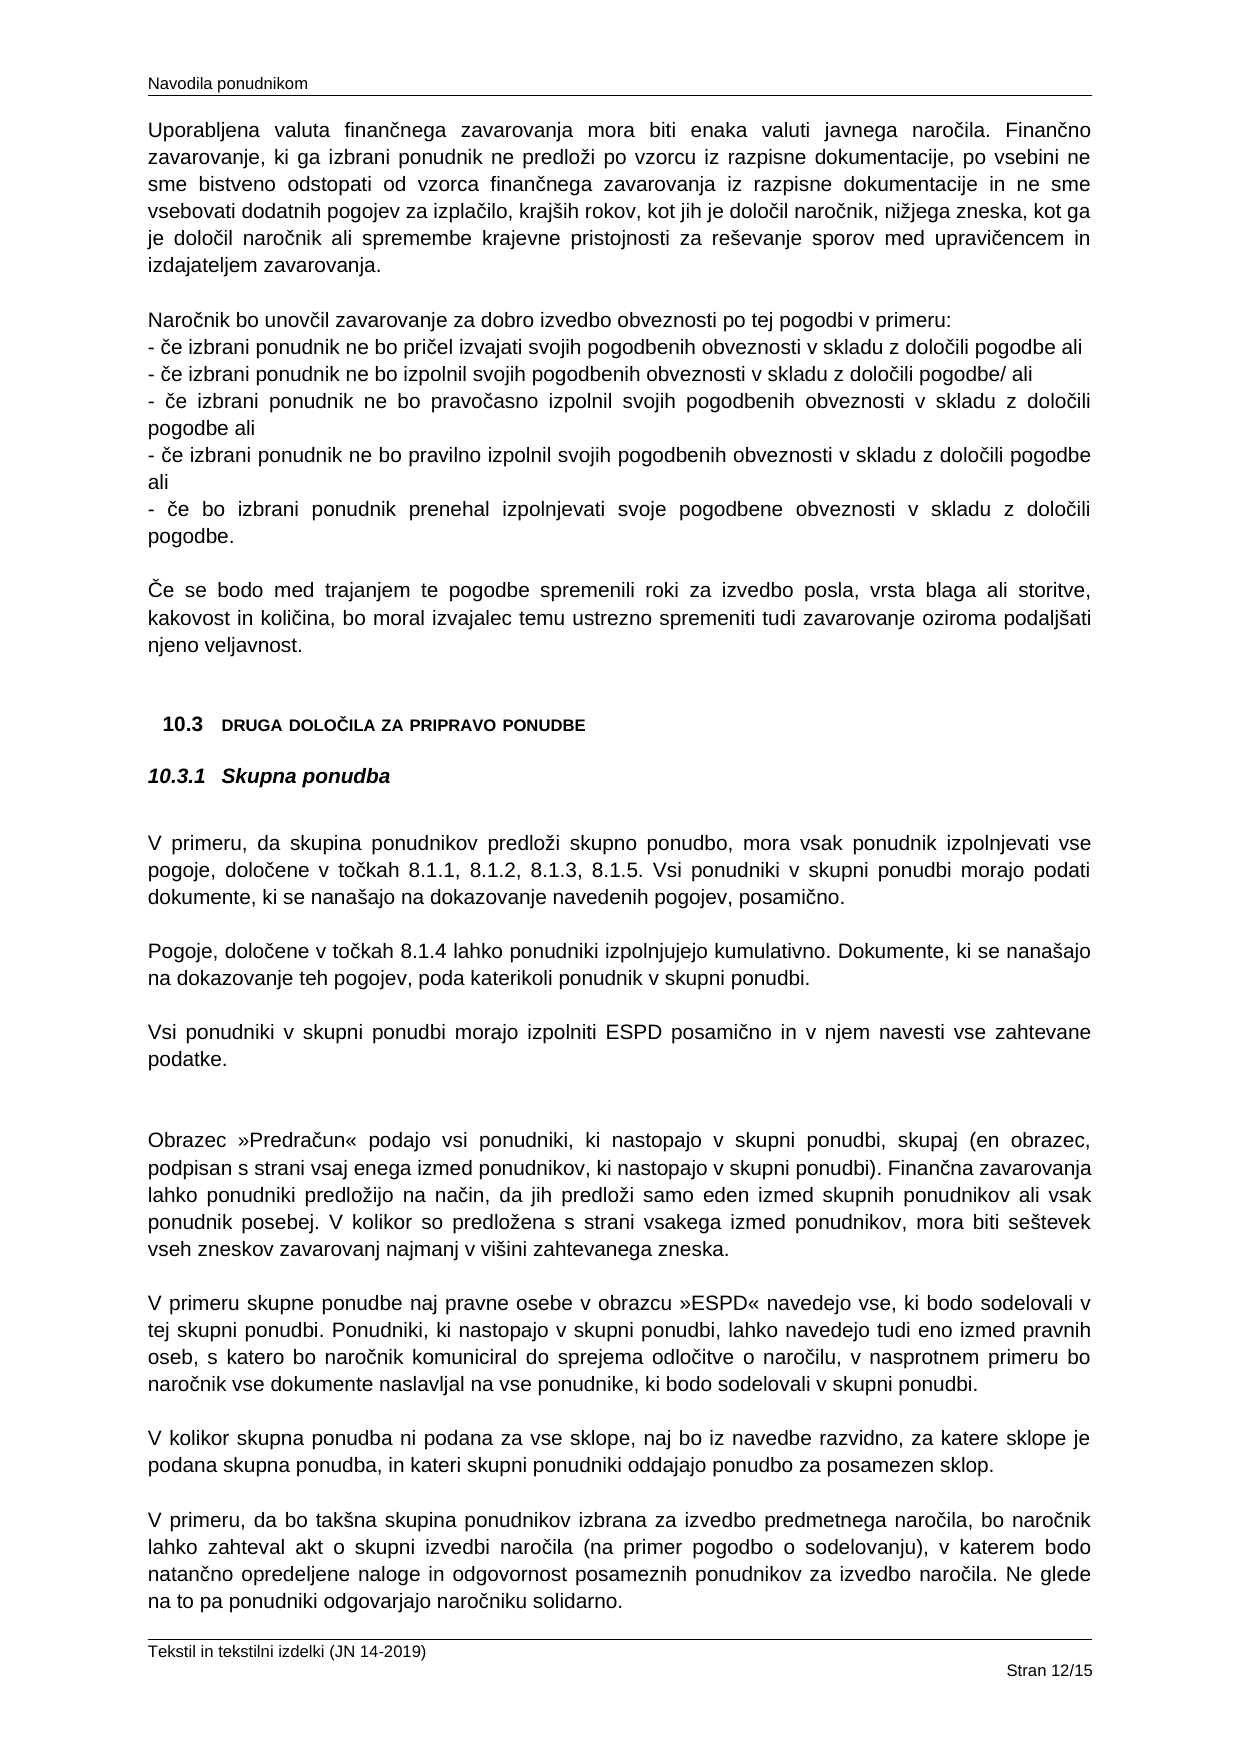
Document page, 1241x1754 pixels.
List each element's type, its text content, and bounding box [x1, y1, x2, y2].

text Naročnik bo unovčil zavarovanje za dobro izvedbo obveznosti po tej pogodbi v primeru: [148, 304, 1092, 331]
text - če izbrani ponudnik ne bo izpolnil svojih pogodbenih obveznosti v skladu z določili pogodbe/ ali [148, 358, 1092, 386]
text - če bo izbrani ponudnik prenehal izpolnjevati svoje pogodbene obveznosti v skladu z določili pogodbe. [148, 494, 1092, 548]
text V primeru, da skupina ponudnikov predloži skupno ponudbo, mora vsak ponudnik izpolnjevati vse pogoje, določene v točkah 8.1.1, 8.1.2, 8.1.3, 8.1.5. Vsi ponudniki v skupni ponudbi morajo podati dokumente, ki se nanašajo na dokazovanje navedenih pogojev, posamično. [148, 827, 1092, 908]
text V primeru skupne ponudbe naj pravne osebe v obrazcu »ESPD« navedejo vse, ki bodo sodelovali v tej skupni ponudbi. Ponudniki, ki nastopajo v skupni ponudbi, lahko navedejo tudi eno izmed pravnih oseb, s katero bo naročnik komuniciral do sprejema odločitve o naročilu, v nasprotnem primeru bo naročnik vse dokumente naslavljal na vse ponudnike, ki bodo sodelovali v skupni ponudbi. [148, 1288, 1092, 1396]
subtitle druga določila za pripravo ponudbe [162, 708, 1092, 736]
text V kolikor skupna ponudba ni podana za vse sklope, naj bo iz navedbe razvidno, za katere sklope je podana skupna ponudba, in kateri skupni ponudniki oddajajo ponudbo za posamezen sklop. [148, 1423, 1092, 1477]
text - če izbrani ponudnik ne bo pravočasno izpolnil svojih pogodbenih obveznosti v skladu z določili pogodbe ali [148, 386, 1092, 440]
text Pogoje, določene v točkah 8.1.4 lahko ponudniki izpolnjujejo kumulativno. Dokumente, ki se nanašajo na dokazovanje teh pogojev, poda katerikoli ponudnik v skupni ponudbi. [148, 936, 1092, 990]
text Obrazec »Predračun« podajo vsi ponudniki, ki nastopajo v skupni ponudbi, skupaj (en obrazec, podpisan s strani vsaj enega izmed ponudnikov, ki nastopajo v skupni ponudbi). Finančna zavarovanja lahko ponudniki predložijo na način, da jih predloži samo eden izmed skupnih ponudnikov ali vsak ponudnik posebej. V kolikor so predložena s strani vsakega izmed ponudnikov, mora biti seštevek vseh zneskov zavarovanj najmanj v višini zahtevanega zneska. [148, 1125, 1092, 1261]
text - če izbrani ponudnik ne bo pričel izvajati svojih pogodbenih obveznosti v skladu z določili pogodbe ali [148, 331, 1092, 358]
text - če izbrani ponudnik ne bo pravilno izpolnil svojih pogodbenih obveznosti v skladu z določili pogodbe ali [148, 440, 1092, 494]
text Uporabljena valuta finančnega zavarovanja mora biti enaka valuti javnega naročila. Finančno zavarovanje, ki ga izbrani ponudnik ne predloži po vzorcu iz razpisne dokumentacije, po vsebini ne sme bistveno odstopati od vzorca finančnega zavarovanja iz razpisne dokumentacije in ne sme vsebovati dodatnih pogojev za izplačilo, krajših rokov, kot jih je določil naročnik, nižjega zneska, kot ga je določil naročnik ali spremembe krajevne pristojnosti za reševanje sporov med upravičencem in izdajateljem zavarovanja. [148, 115, 1092, 277]
subtitle Skupna ponudba [148, 761, 1092, 788]
text Vsi ponudniki v skupni ponudbi morajo izpolniti ESPD posamično in v njem navesti vse zahtevane podatke. [148, 1017, 1092, 1071]
text V primeru, da bo takšna skupina ponudnikov izbrana za izvedbo predmetnega naročila, bo naročnik lahko zahteval akt o skupni izvedbi naročila (na primer pogodbo o sodelovanju), v katerem bodo natančno opredeljene naloge in odgovornost posameznih ponudnikov za izvedbo naročila. Ne glede na to pa ponudniki odgovarjajo naročniku solidarno. [148, 1504, 1092, 1613]
text Če se bodo med trajanjem te pogodbe spremenili roki za izvedbo posla, vrsta blaga ali storitve, kakovost in količina, bo moral izvajalec temu ustrezno spremeniti tudi zavarovanje oziroma podaljšati njeno veljavnost. [148, 575, 1092, 656]
